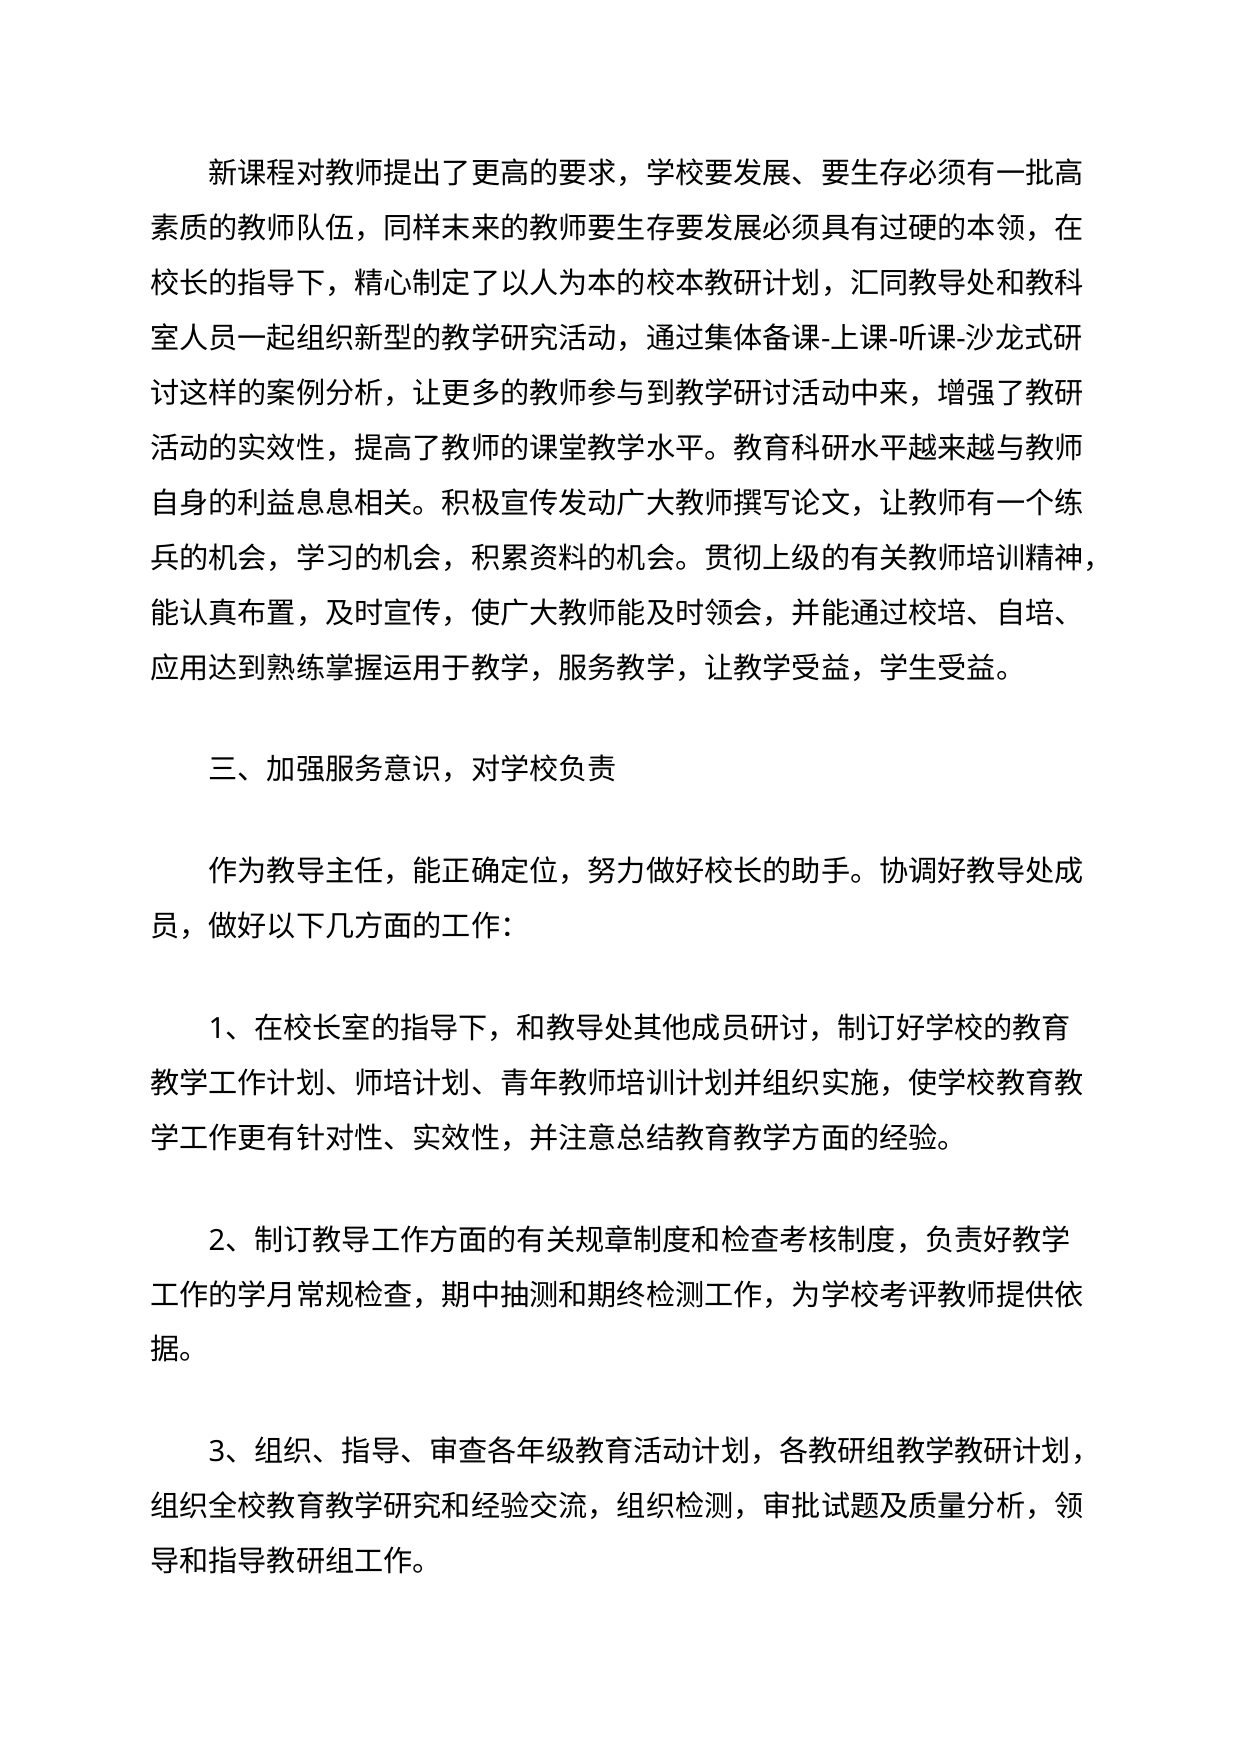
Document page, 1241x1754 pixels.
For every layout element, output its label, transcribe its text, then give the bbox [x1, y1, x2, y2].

text 三、加强服务意识，对学校负责 [150, 746, 1090, 788]
text 作为教导主任，能正确定位，努力做好校长的助手。协调好教导处成员，做好以下几方面的工作： [150, 848, 1090, 945]
text 3、组织、指导、审查各年级教育活动计划，各教研组教学教研计划，组织全校教育教学研究和经验交流，组织检测，审批试题及质量分析，领导和指导教研组工作。 [150, 1428, 1090, 1580]
text 新课程对教师提出了更高的要求，学校要发展、要生存必须有一批高素质的教师队伍，同样末来的教师要生存要发展必须具有过硬的本领，在校长的指导下，精心制定了以人为本的校本教研计划，汇同教导处和教科室人员一起组织新型的教学研究活动，通过集体备课-上课-听课-沙龙式研讨这样的案例分析，让更多的教师参与到教学研讨活动中来，增强了教研活动的实效性，提高了教师的课堂教学水平。教育科研水平越来越与教师自身的利益息息相关。积极宣传发动广大教师撰写论文，让教师有一个练兵的机会，学习的机会，积累资料的机会。贯彻上级的有关教师培训精神，能认真布置，及时宣传，使广大教师能及时领会，并能通过校培、自培、应用达到熟练掌握运用于教学，服务教学，让教学受益，学生受益。 [150, 150, 1090, 686]
text 1、在校长室的指导下，和教导处其他成员研讨，制订好学校的教育教学工作计划、师培计划、青年教师培训计划并组织实施，使学校教育教学工作更有针对性、实效性，并注意总结教育教学方面的经验。 [150, 1004, 1090, 1157]
text 2、制订教导工作方面的有关规章制度和检查考核制度，负责好教学工作的学月常规检查，期中抽测和期终检测工作，为学校考评教师提供依据。 [150, 1216, 1090, 1368]
